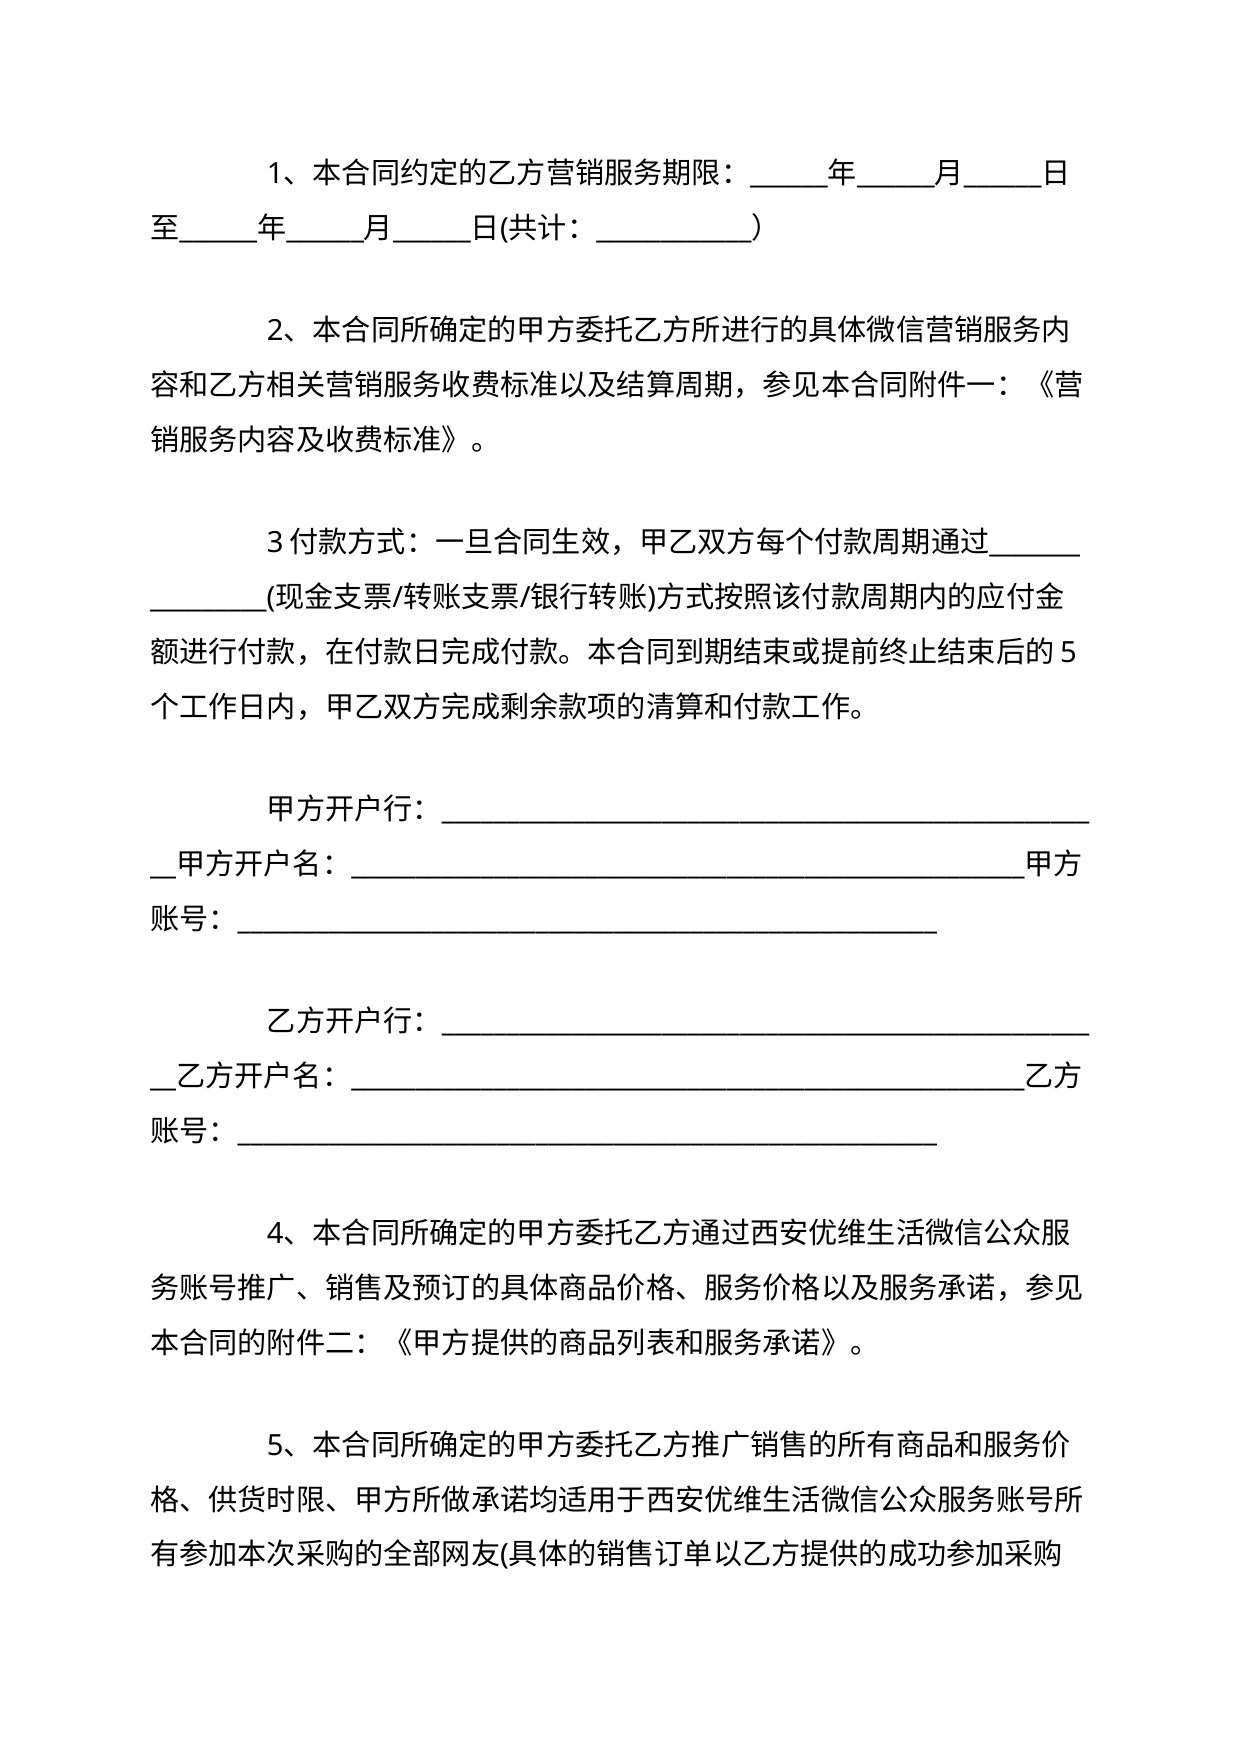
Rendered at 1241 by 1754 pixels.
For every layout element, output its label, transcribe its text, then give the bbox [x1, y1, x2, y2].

text 3付款方式：一旦合同生效，甲乙双方每个付款周期通过________________(现金支票/转账支票/银行转账)方式按照该付款周期内的应付金额进行付款，在付款日完成付款。本合同到期结束或提前终止结束后的5个工作日内，甲乙双方完成剩余款项的清算和付款工作。 [150, 519, 1090, 726]
text 乙方开户行：____________________________________________________乙方开户名：____________________________________________________乙方账号：______________________________________________________ [150, 997, 1090, 1150]
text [150, 1421, 1090, 1573]
text 2、本合同所确定的甲方委托乙方所进行的具体微信营销服务内容和乙方相关营销服务收费标准以及结算周期，参见本合同附件一：《营销服务内容及收费标准》。 [150, 307, 1090, 459]
text 1、本合同约定的乙方营销服务期限：______年______月______日至______年______月______日(共计：____________） [150, 150, 1090, 247]
text 4、本合同所确定的甲方委托乙方通过西安优维生活微信公众服务账号推广、销售及预订的具体商品价格、服务价格以及服务承诺，参见本合同的附件二：《甲方提供的商品列表和服务承诺》。 [150, 1209, 1090, 1362]
text 甲方开户行：____________________________________________________甲方开户名：____________________________________________________甲方账号：______________________________________________________ [150, 785, 1090, 938]
